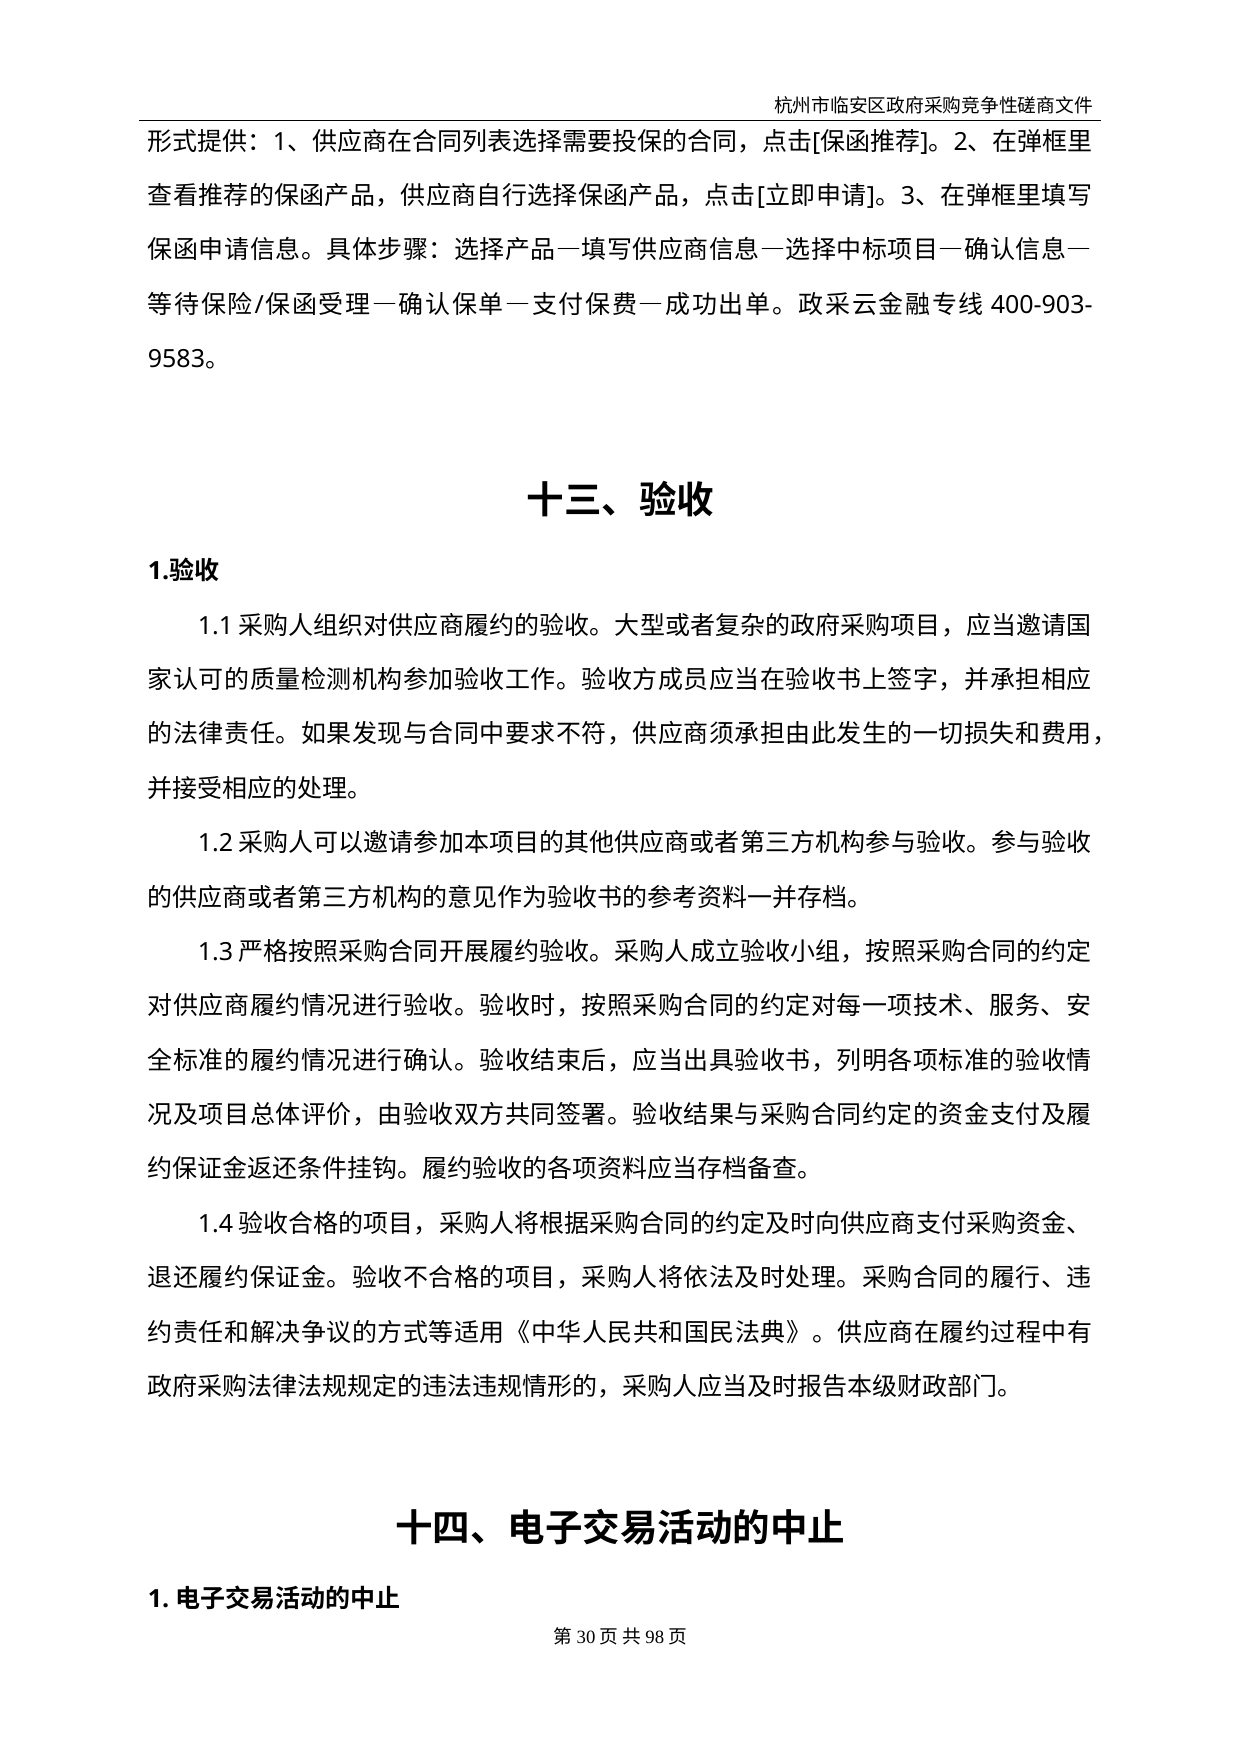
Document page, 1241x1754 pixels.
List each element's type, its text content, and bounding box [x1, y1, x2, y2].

text 1.4验收合格的项目，采购人将根据采购合同的约定及时向供应商支付采购资金、退还履约保证金。验收不合格的项目，采购人将依法及时处理。采购合同的履行、违约责任和解决争议的方式等适用《中华人民共和国民法典》。供应商在履约过程中有政府采购法律法规规定的违法违规情形的，采购人应当及时报告本级财政部门。 [148, 1203, 1093, 1403]
text 1. 电子交易活动的中止 [148, 1579, 1093, 1615]
text 1.1采购人组织对供应商履约的验收。大型或者复杂的政府采购项目，应当邀请国家认可的质量检测机构参加验收工作。验收方成员应当在验收书上签字，并承担相应的法律责任。如果发现与合同中要求不符，供应商须承担由此发生的一切损失和费用，并接受相应的处理。 [148, 605, 1093, 804]
text 1.2采购人可以邀请参加本项目的其他供应商或者第三方机构参与验收。参与验收的供应商或者第三方机构的意见作为验收书的参考资料一并存档。 [148, 823, 1093, 913]
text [148, 121, 1093, 375]
text 1.验收 [148, 551, 1093, 587]
text 十四、电子交易活动的中止 [148, 1497, 1093, 1552]
text 十三、验收 [148, 469, 1093, 524]
text 1.3严格按照采购合同开展履约验收。采购人成立验收小组，按照采购合同的约定对供应商履约情况进行验收。验收时，按照采购合同的约定对每一项技术、服务、安全标准的履约情况进行确认。验收结束后，应当出具验收书，列明各项标准的验收情况及项目总体评价，由验收双方共同签署。验收结果与采购合同约定的资金支付及履约保证金返还条件挂钩。履约验收的各项资料应当存档备查。 [148, 931, 1093, 1185]
